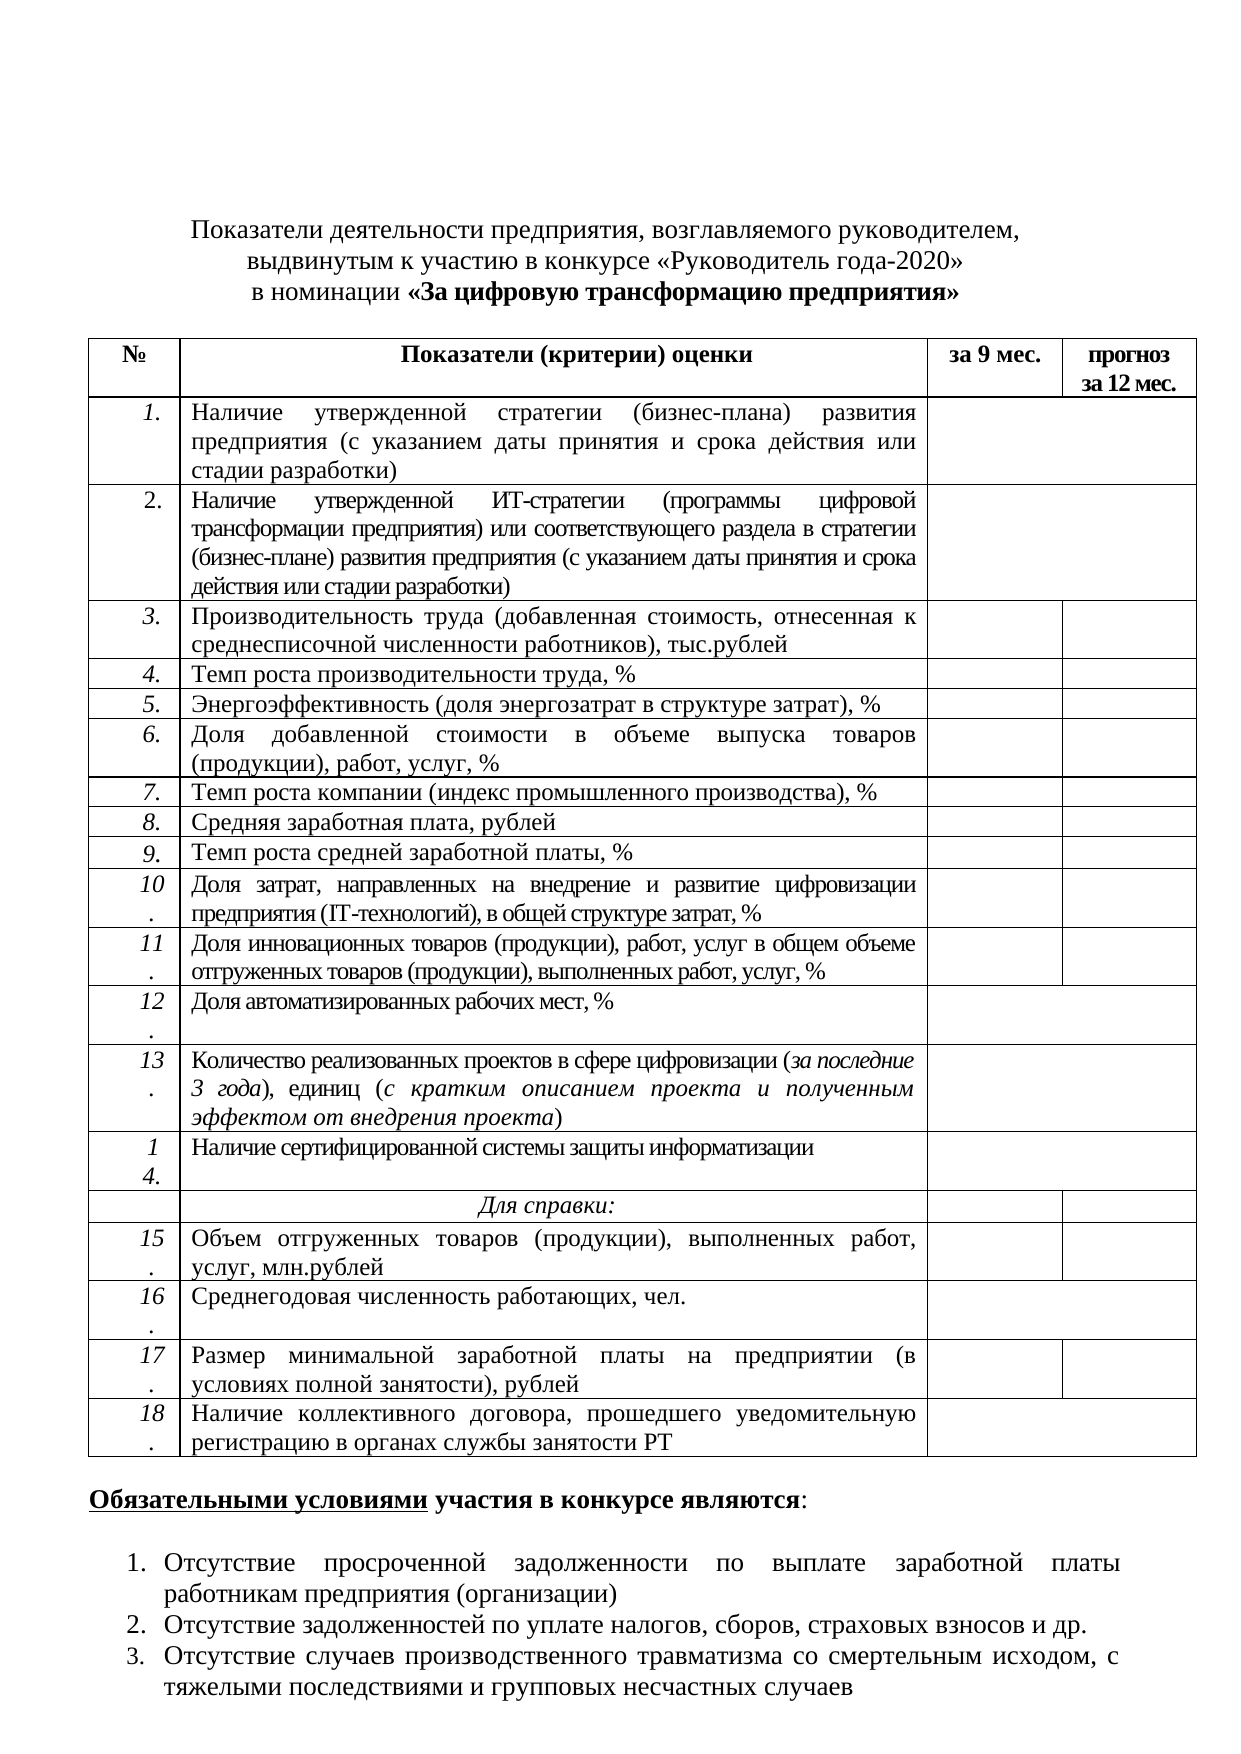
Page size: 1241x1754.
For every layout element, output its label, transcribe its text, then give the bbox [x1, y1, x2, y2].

table_cell [1063, 807, 1196, 836]
table_cell [1063, 778, 1196, 806]
table_cell [928, 1340, 1062, 1397]
table_cell [928, 778, 1062, 806]
table_cell [928, 986, 1196, 1044]
table_cell 5. [89, 689, 179, 718]
table_cell 8. [89, 807, 179, 836]
table_cell 17. [89, 1340, 179, 1397]
table_cell [1063, 869, 1196, 927]
table_cell [1063, 601, 1196, 658]
table_cell [1063, 719, 1196, 776]
table_cell 10. [89, 869, 179, 927]
table_cell [928, 719, 1062, 776]
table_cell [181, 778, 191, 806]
text Показатели деятельности предприятия, возглавляемого руководителем, [89, 213, 1122, 244]
table_cell [1063, 1191, 1196, 1222]
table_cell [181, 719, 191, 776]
table_cell Наличие сертифицированной системы защиты информатизации [181, 1132, 927, 1189]
table_cell 12. [89, 986, 179, 1044]
table_header № [89, 339, 179, 396]
table_cell [928, 869, 1062, 927]
table_cell [1063, 1223, 1196, 1280]
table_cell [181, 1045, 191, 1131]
table_cell 16. [89, 1281, 179, 1339]
table_cell 9. [89, 837, 179, 868]
table_cell [1063, 689, 1196, 718]
table_cell Наличие утвержденной стратегии (бизнес-плана) развития предприятия (с указанием даты принятия и срока действия или стадии разработки) [181, 398, 927, 484]
table_cell 4. [89, 659, 179, 688]
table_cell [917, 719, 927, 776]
table_cell 6. [89, 719, 179, 776]
table_cell [928, 1132, 1196, 1189]
table_cell [928, 1045, 1196, 1131]
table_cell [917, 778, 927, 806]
table_cell [928, 928, 1062, 985]
table_cell [928, 837, 1062, 868]
list Отсутствие случаев производственного травматизма со смертельным исходом, с тяжелыми последствиями и групповых несчастных случаев [126, 1639, 1120, 1701]
table_cell Наличие коллективного договора, прошедшего уведомительную регистрацию в органах службы занятости РТ [181, 1399, 927, 1456]
text выдвинутым к участию в конкурсе «Руководитель года-2020» [89, 244, 1122, 276]
table_cell Энергоэффективность (доля энергозатрат в структуре затрат), % [181, 689, 927, 718]
table_cell 2. [89, 485, 179, 600]
table_cell 3. [89, 601, 179, 658]
table_cell [1063, 837, 1196, 868]
table_cell [1063, 1340, 1196, 1397]
table_cell 14. [89, 1132, 179, 1189]
table_cell Доля автоматизированных рабочих мест, % [181, 986, 927, 1044]
table_header Показатели (критерии) оценки [181, 339, 927, 396]
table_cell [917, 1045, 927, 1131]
table_cell [89, 1191, 179, 1222]
text Обязательными условиями участия в конкурсе являются: [89, 1483, 1120, 1514]
table_cell [928, 1399, 1196, 1456]
table_cell Среднегодовая численность работающих, чел. [181, 1281, 927, 1339]
table_cell 7. [89, 778, 179, 806]
table_cell [928, 689, 1062, 718]
table_cell 13. [89, 1045, 179, 1131]
table_cell Доля затрат, направленных на внедрение и развитие цифровизации предприятия (IT-технологий), в общей структуре затрат, % [181, 869, 927, 927]
table_cell [928, 807, 1062, 836]
table_cell [1063, 659, 1196, 688]
table_cell Доля инновационных товаров (продукции), работ, услуг в общем объеме отгруженных товаров (продукции), выполненных работ, услуг, % [181, 928, 927, 985]
table_cell [928, 485, 1196, 600]
table_cell 11. [89, 928, 179, 985]
table_cell [1063, 928, 1196, 985]
table_cell 1. [89, 398, 179, 484]
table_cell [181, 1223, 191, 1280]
table_cell 18. [89, 1399, 179, 1456]
list Отсутствие просроченной задолженности по выплате заработной платы работникам предприятия (организации) [126, 1546, 1120, 1608]
table_cell 15. [89, 1223, 179, 1280]
table_header прогноз за 12 мес. [1063, 339, 1196, 396]
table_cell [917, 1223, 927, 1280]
table_cell [928, 1281, 1196, 1339]
table_cell Темп роста средней заработной платы, % [181, 837, 927, 868]
table_cell [928, 601, 1062, 658]
table_cell [928, 1191, 1062, 1222]
table_cell Темп роста производительности труда, % [181, 659, 927, 688]
table_cell [928, 398, 1196, 484]
table_cell Наличие утвержденной ИТ-стратегии (программы цифровой трансформации предприятия) или соответствующего раздела в стратегии (бизнес-плане) развития предприятия (с указанием даты принятия и срока действия или стадии разработки) [181, 485, 927, 600]
text в номинации «За цифровую трансформацию предприятия» [89, 276, 1122, 307]
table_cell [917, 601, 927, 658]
table_cell [928, 659, 1062, 688]
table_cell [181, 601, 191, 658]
table_cell [928, 1223, 1062, 1280]
table_cell Средняя заработная плата, рублей [181, 807, 927, 836]
list Отсутствие задолженностей по уплате налогов, сборов, страховых взносов и др. [126, 1608, 1120, 1639]
table_cell Размер минимальной заработной платы на предприятии (в условиях полной занятости), рублей [181, 1340, 927, 1397]
table_cell Для справки: [181, 1191, 927, 1222]
